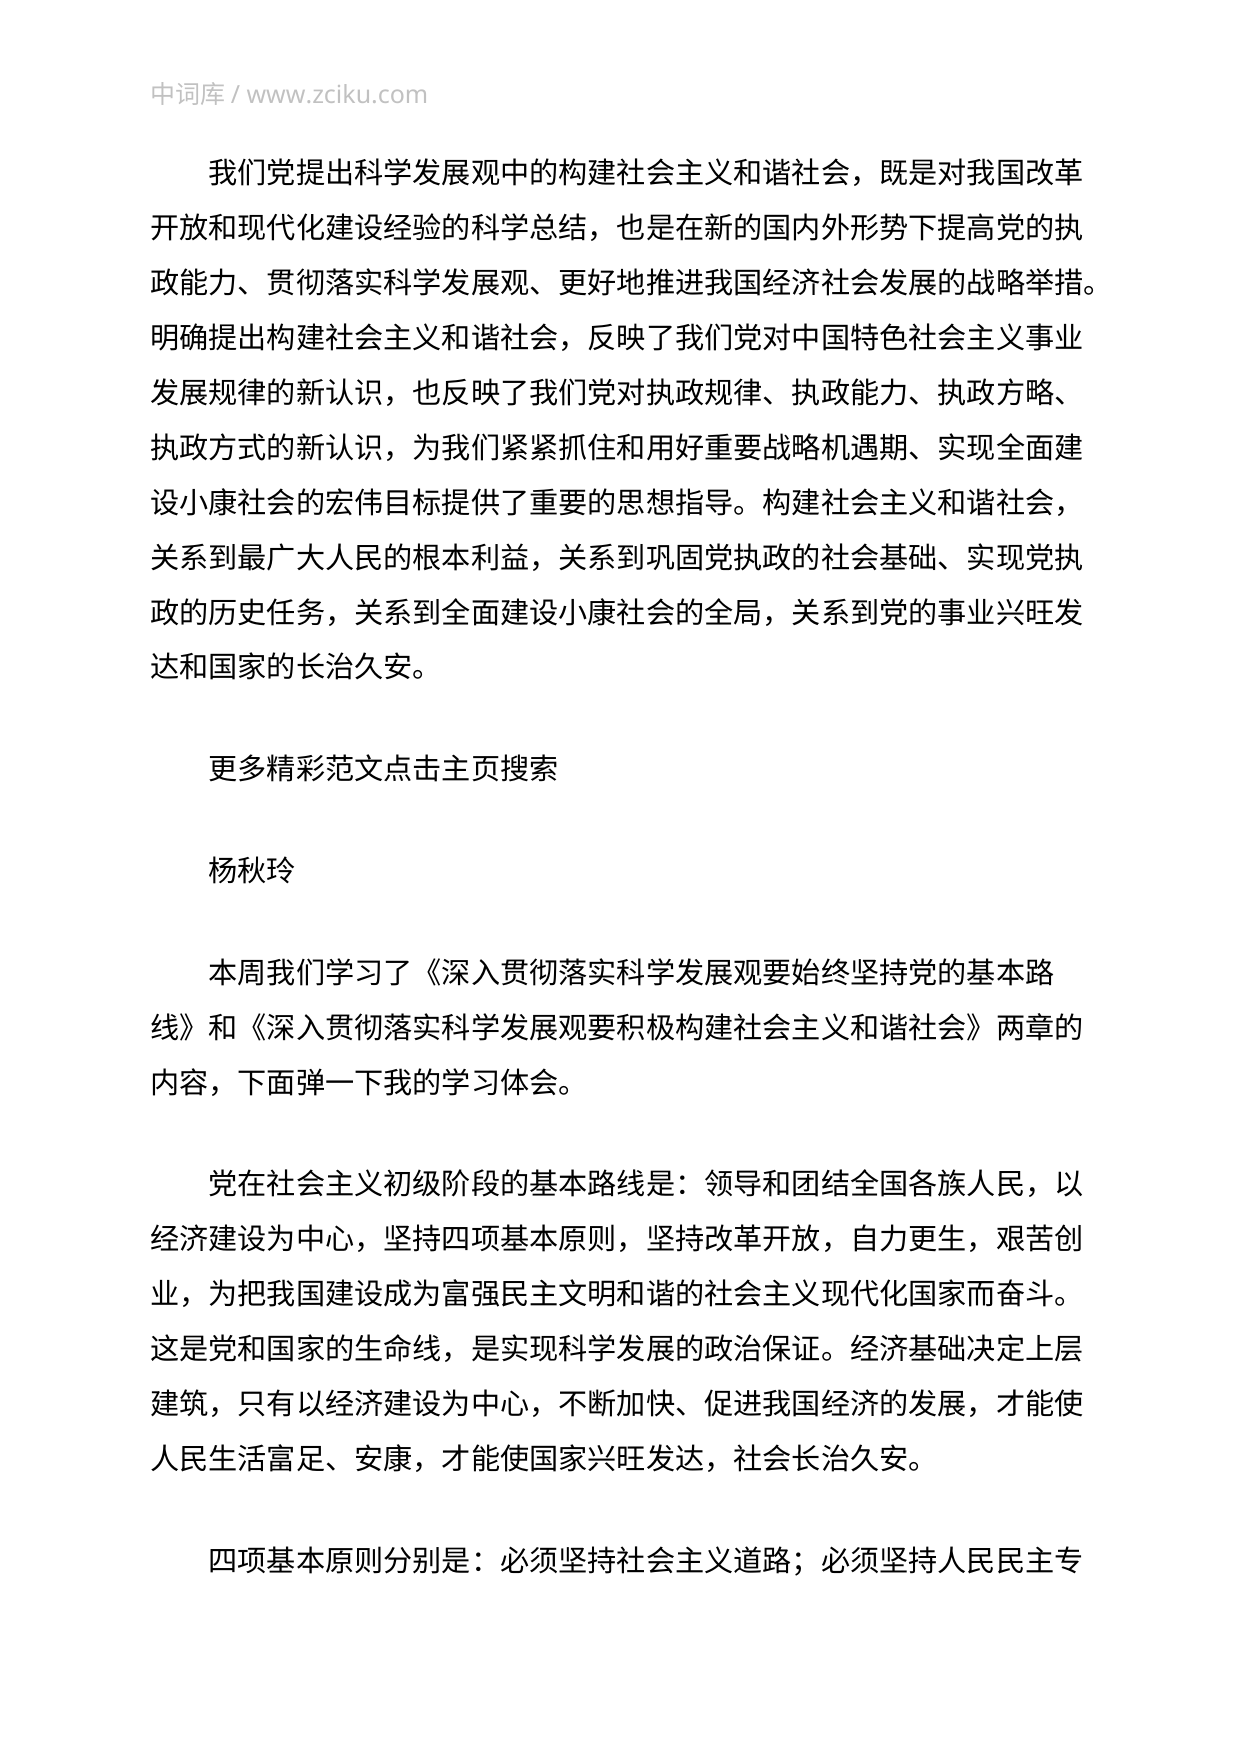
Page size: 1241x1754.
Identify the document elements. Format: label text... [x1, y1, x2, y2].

text 本周我们学习了《深入贯彻落实科学发展观要始终坚持党的基本路线》和《深入贯彻落实科学发展观要积极构建社会主义和谐社会》两章的内容，下面弹一下我的学习体会。 [150, 949, 1090, 1101]
text 更多精彩范文点击主页搜索 [150, 746, 1090, 788]
text 党在社会主义初级阶段的基本路线是：领导和团结全国各族人民，以经济建设为中心，坚持四项基本原则，坚持改革开放，自力更生，艰苦创业，为把我国建设成为富强民主文明和谐的社会主义现代化国家而奋斗。这是党和国家的生命线，是实现科学发展的政治保证。经济基础决定上层建筑，只有以经济建设为中心，不断加快、促进我国经济的发展，才能使人民生活富足、安康，才能使国家兴旺发达，社会长治久安。 [150, 1161, 1090, 1478]
text 我们党提出科学发展观中的构建社会主义和谐社会，既是对我国改革开放和现代化建设经验的科学总结，也是在新的国内外形势下提高党的执政能力、贯彻落实科学发展观、更好地推进我国经济社会发展的战略举措。明确提出构建社会主义和谐社会，反映了我们党对中国特色社会主义事业发展规律的新认识，也反映了我们党对执政规律、执政能力、执政方略、执政方式的新认识，为我们紧紧抓住和用好重要战略机遇期、实现全面建设小康社会的宏伟目标提供了重要的思想指导。构建社会主义和谐社会，关系到最广大人民的根本利益，关系到巩固党执政的社会基础、实现党执政的历史任务，关系到全面建设小康社会的全局，关系到党的事业兴旺发达和国家的长治久安。 [150, 150, 1090, 686]
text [150, 1537, 1090, 1579]
text 杨秋玲 [150, 848, 1090, 890]
